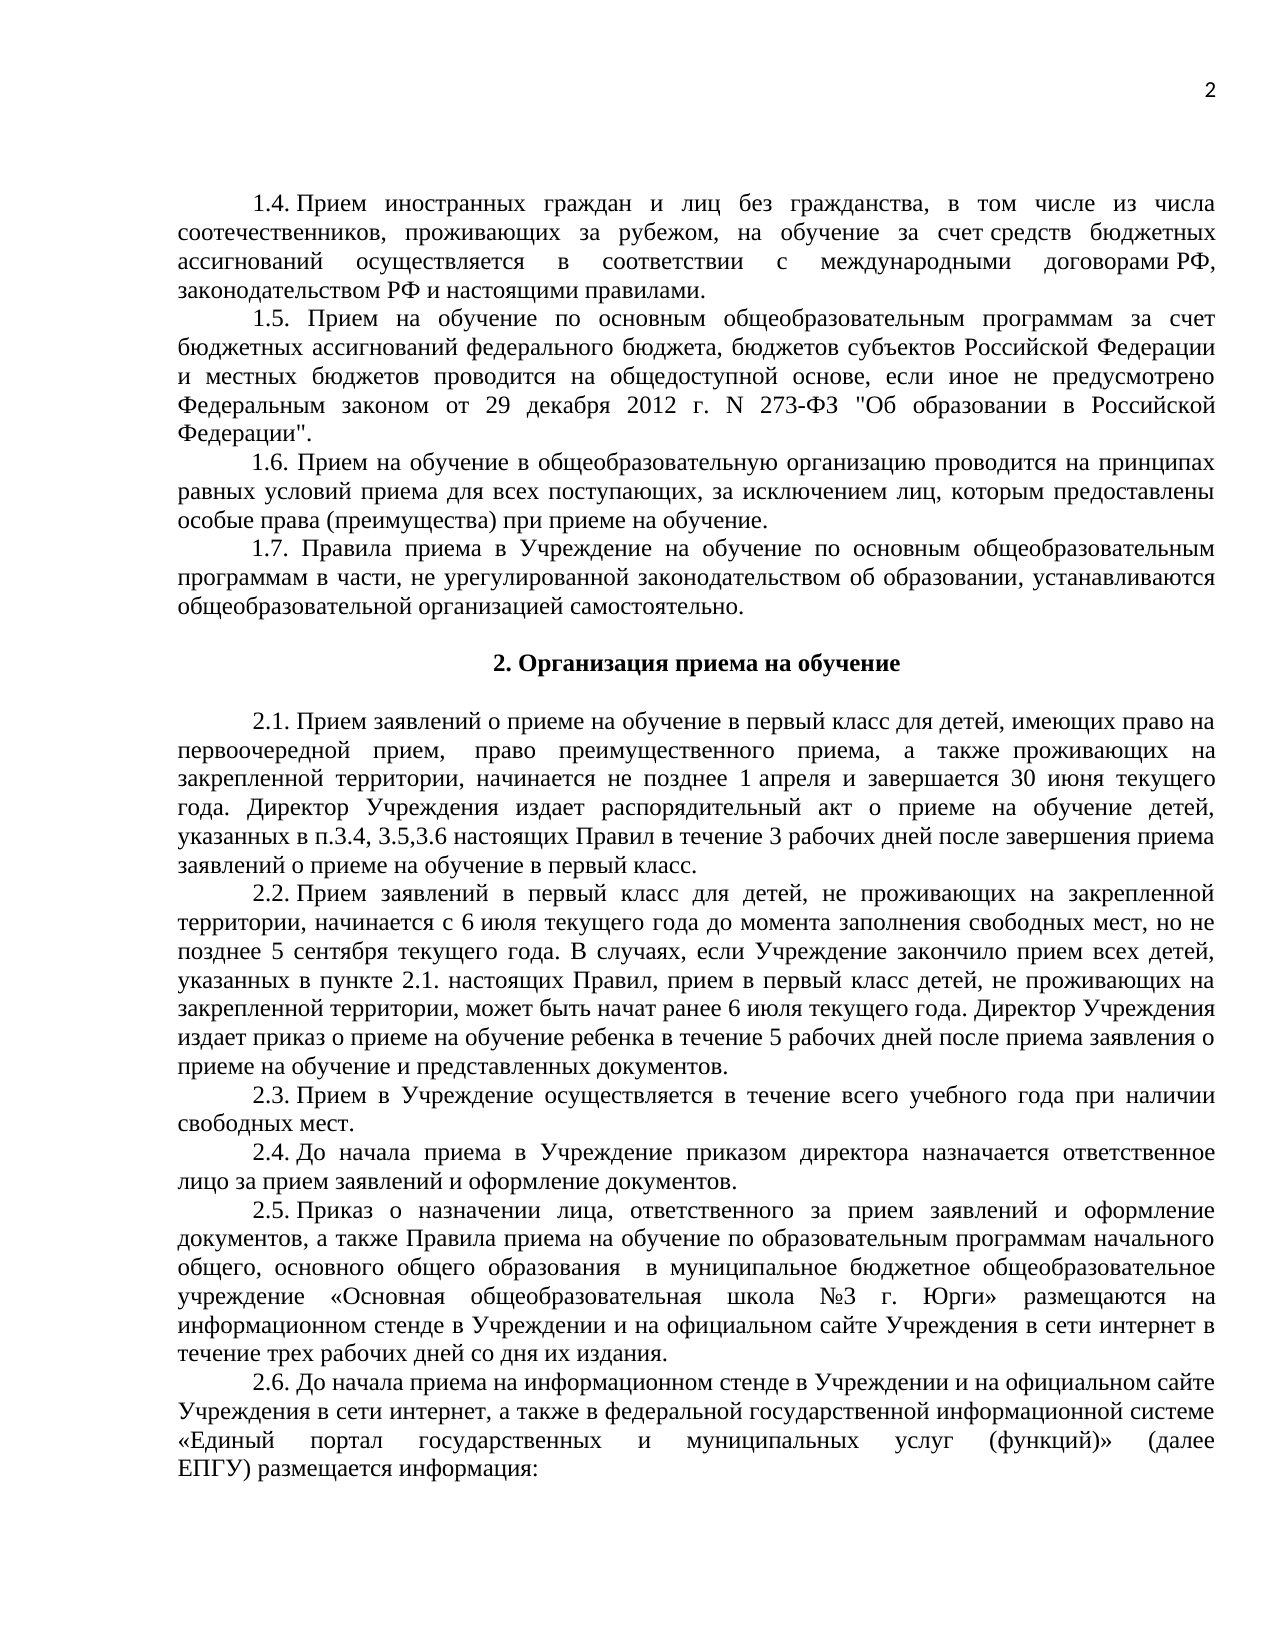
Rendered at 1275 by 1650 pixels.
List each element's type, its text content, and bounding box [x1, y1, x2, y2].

text 2.2. Прием заявлений в первый класс для детей, не проживающих на закрепленной территории, начинается с 6 июля текущего года до момента заполнения свободных мест, но не позднее 5 сентября текущего года. В случаях, если Учреждение закончило прием всех детей, указанных в пункте 2.1. настоящих Правил, прием в первый класс детей, не проживающих на закрепленной территории, может быть начат ранее 6 июля текущего года. Директор Учреждения издает приказ о приеме на обучение ребенка в течение 5 рабочих дней после приема заявления о приеме на обучение и представленных документов. [177, 878, 1216, 1080]
text 2.1. Прием заявлений о приеме на обучение в первый класс для детей, имеющих право на первоочередной прием, право преимущественного приема, а также проживающих на закрепленной территории, начинается не позднее 1 апреля и завершается 30 июня текущего года. Директор Учреждения издает распорядительный акт о приеме на обучение детей, указанных в п.3.4, 3.5,3.6 настоящих Правил в течение 3 рабочих дней после завершения приема заявлений о приеме на обучение в первый класс. [177, 706, 1216, 878]
text 2.5. Приказ о назначении лица, ответственного за прием заявлений и оформление документов, а также Правила приема на обучение по образовательным программам начального общего, основного общего образования в муниципальное бюджетное общеобразовательное учреждение «Основная общеобразовательная школа №3 г. Юрги» размещаются на информационном стенде в Учреждении и на официальном сайте Учреждения в сети интернет в течение трех рабочих дней со дня их издания. [177, 1195, 1216, 1367]
text 2. Организация приема на обучение [177, 648, 1216, 677]
text 2.4. До начала приема в Учреждение приказом директора назначается ответственное лицо за прием заявлений и оформление документов. [177, 1137, 1216, 1195]
text 1.6. Прием на обучение в общеобразовательную организацию проводится на принципах равных условий приема для всех поступающих, за исключением лиц, которым предоставлены особые права (преимущества) при приеме на обучение. [177, 447, 1216, 533]
text 2.6. До начала приема на информационном стенде в Учреждении и на официальном сайте Учреждения в сети интернет, а также в федеральной государственной информационной системе «Единый портал государственных и муниципальных услуг (функций)» (далее ЕПГУ) размещается информация: [177, 1367, 1216, 1482]
text 2.3. Прием в Учреждение осуществляется в течение всего учебного года при наличии свободных мест. [177, 1080, 1216, 1137]
text 1.4. Прием иностранных граждан и лиц без гражданства, в том числе из числа соотечественников, проживающих за рубежом, на обучение за счет средств бюджетных ассигнований осуществляется в соответствии с международными договорами РФ, законодательством РФ и настоящими правилами. [177, 188, 1216, 303]
text 1.5. Прием на обучение по основным общеобразовательным программам за счет бюджетных ассигнований федерального бюджета, бюджетов субъектов Российской Федерации и местных бюджетов проводится на общедоступной основе, если иное не предусмотрено Федеральным законом от 29 декабря 2012 г. N 273-ФЗ "Об образовании в Российской Федерации". [177, 303, 1216, 447]
text 1.7. Правила приема в Учреждение на обучение по основным общеобразовательным программам в части, не урегулированной законодательством об образовании, устанавливаются общеобразовательной организацией самостоятельно. [177, 533, 1216, 620]
